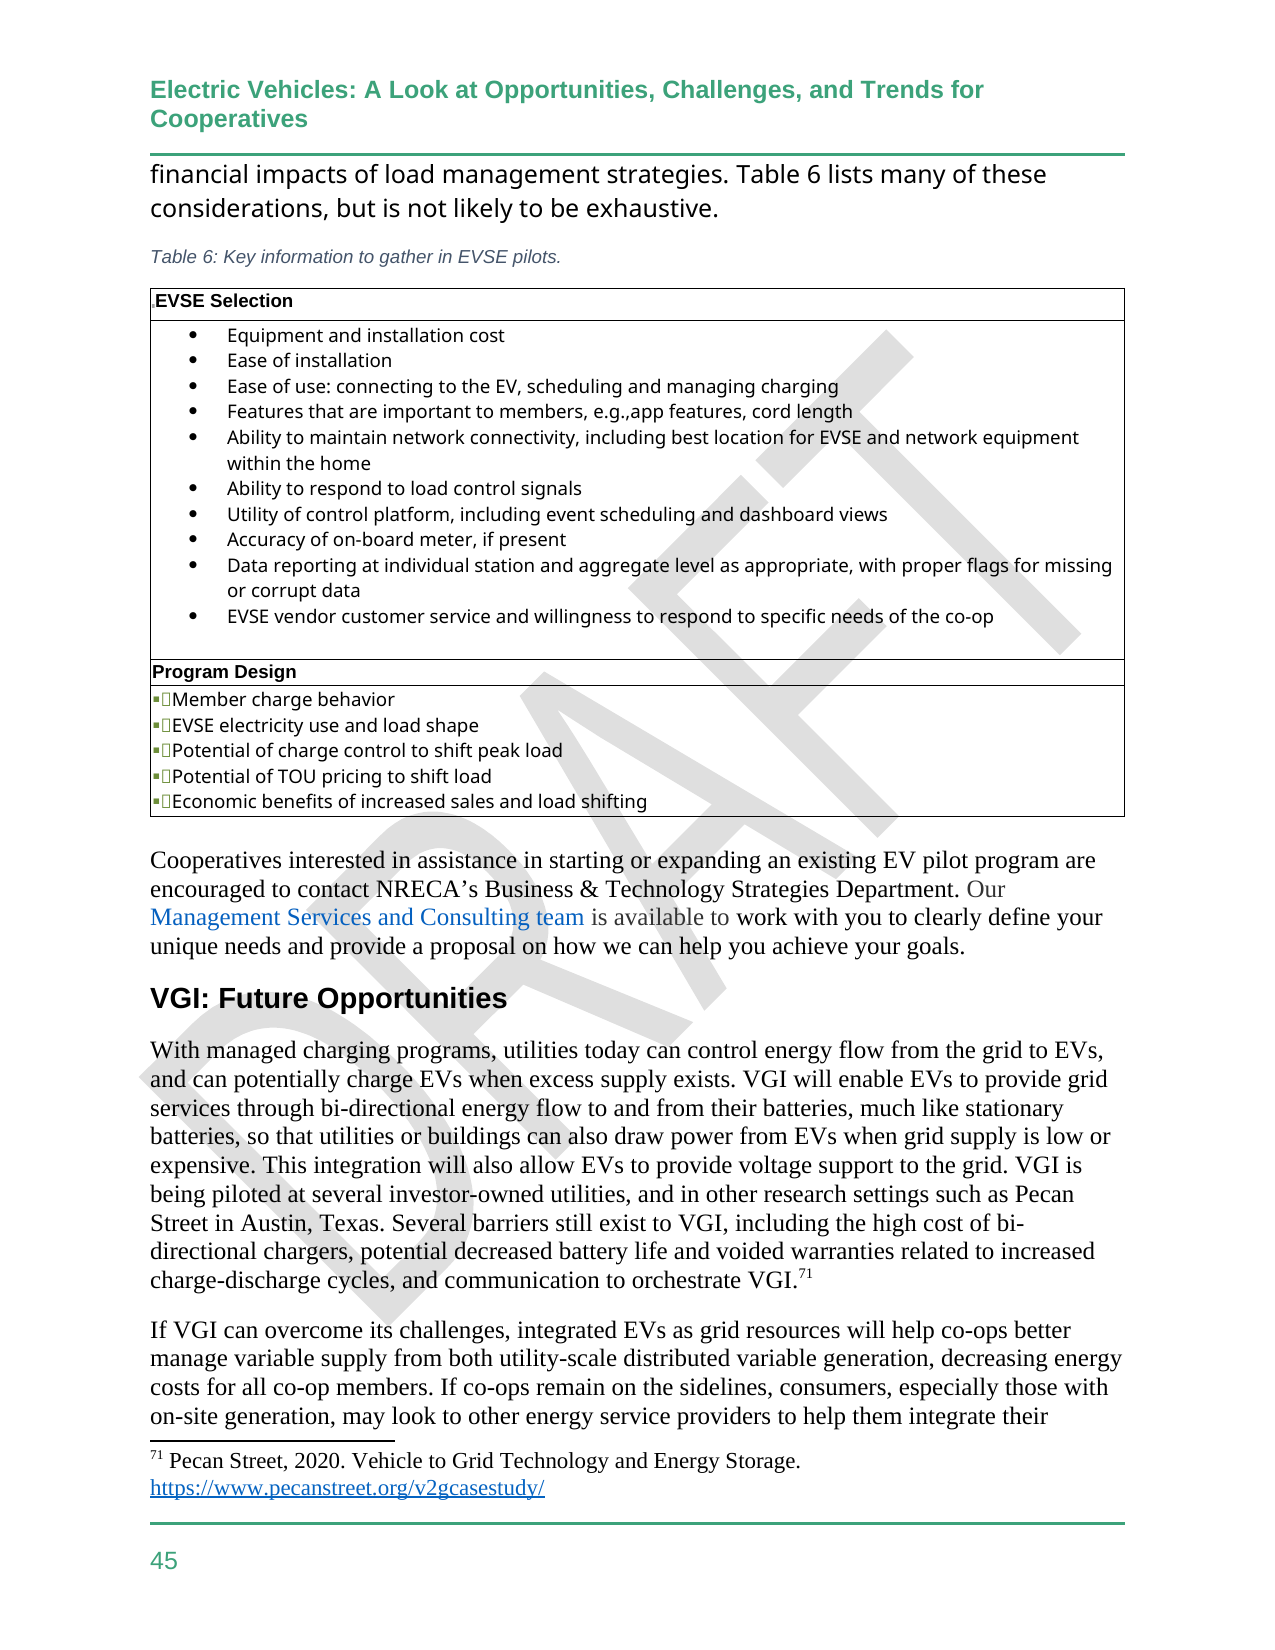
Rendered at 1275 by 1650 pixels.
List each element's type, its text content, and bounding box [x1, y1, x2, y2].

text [150, 1315, 1125, 1430]
table_header EVSE Selection [151, 289, 1124, 320]
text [150, 156, 1125, 224]
table_cell Member charge behavior EVSE electricity use and load shape Potential of charge control to shift peak load Potential of TOU pricing to shift load Economic benefits of increased sales and load shifting [151, 686, 1124, 816]
subtitle VGI: Future Opportunities [150, 981, 1125, 1014]
table_cell Program Design [151, 660, 1124, 684]
text Cooperatives interested in assistance in starting or expanding an existing EV pilot program are encouraged to contact NRECA’s Business & Technology Strategies Department. Our Management Services and Consulting team is available to work with you to clearly define your unique needs and provide a proposal on how we can help you achieve your goals. [150, 845, 1125, 960]
table_cell Equipment and installation cost Ease of installation Ease of use: connecting to the EV, scheduling and managing charging Features that are important to members, e.g.,app features, cord length Ability to maintain network connectivity, including best location for EVSE and network equipment within the home Ability to respond to load control signals Utility of control platform, including event scheduling and dashboard views Accuracy of on-board meter, if present Data reporting at individual station and aggregate level as appropriate, with proper flags for missing or corrupt data EVSE vendor customer service and willingness to respond to specific needs of the co-op [151, 321, 1124, 659]
text With managed charging programs, utilities today can control energy flow from the grid to EVs, and can potentially charge EVs when excess supply exists. VGI will enable EVs to provide grid services through bi-directional energy flow to and from their batteries, much like stationary batteries, so that utilities or buildings can also draw power from EVs when grid supply is low or expensive. This integration will also allow EVs to provide voltage support to the grid. VGI is being piloted at several investor-owned utilities, and in other research settings such as Pecan Street in Austin, Texas. Several barriers still exist to VGI, including the high cost of bi-directional chargers, potential decreased battery life and voided warranties related to increased charge-discharge cycles, and communication to orchestrate VGI. [150, 1035, 1125, 1294]
